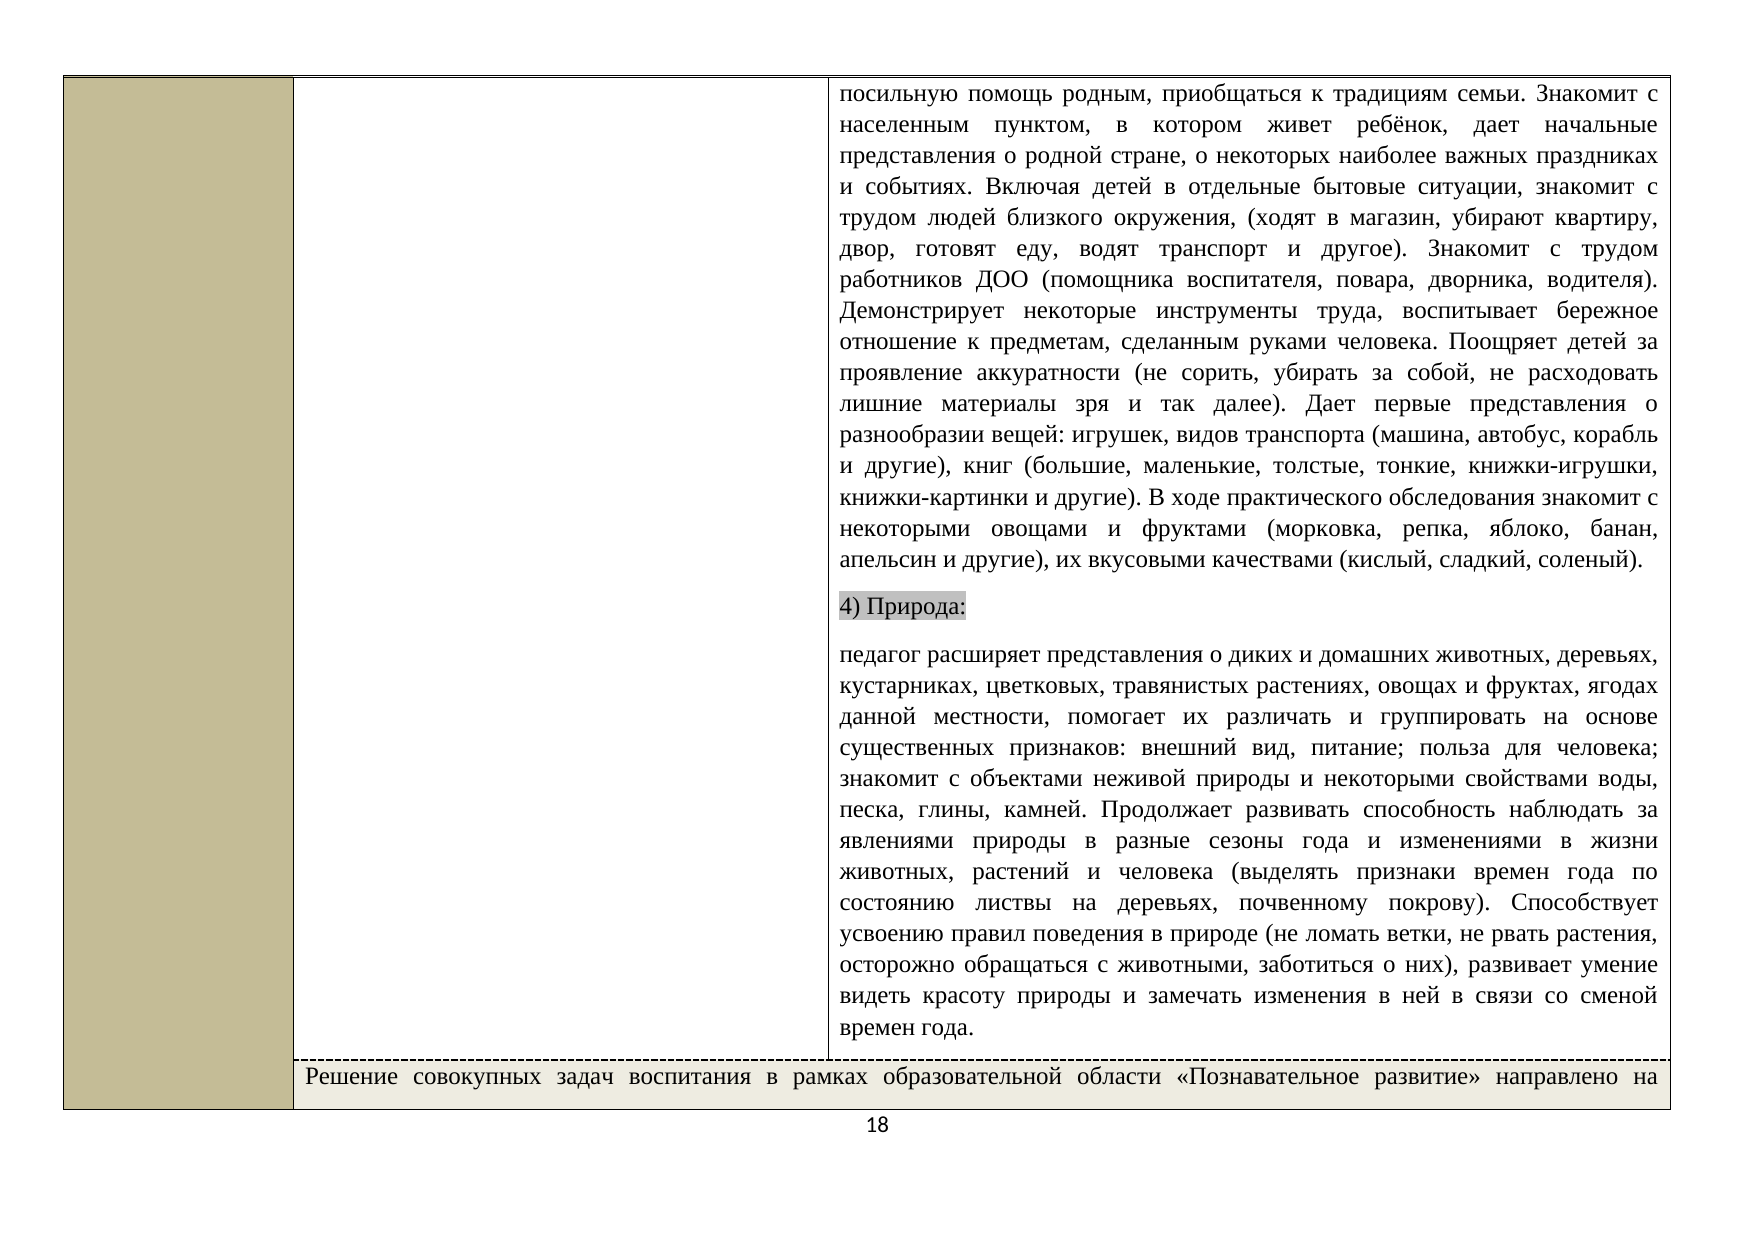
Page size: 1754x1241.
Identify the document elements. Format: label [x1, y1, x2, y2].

table_cell [294, 1059, 1670, 1109]
table_cell [829, 78, 1670, 1059]
table_cell [64, 78, 293, 1109]
table_cell [294, 78, 828, 1059]
